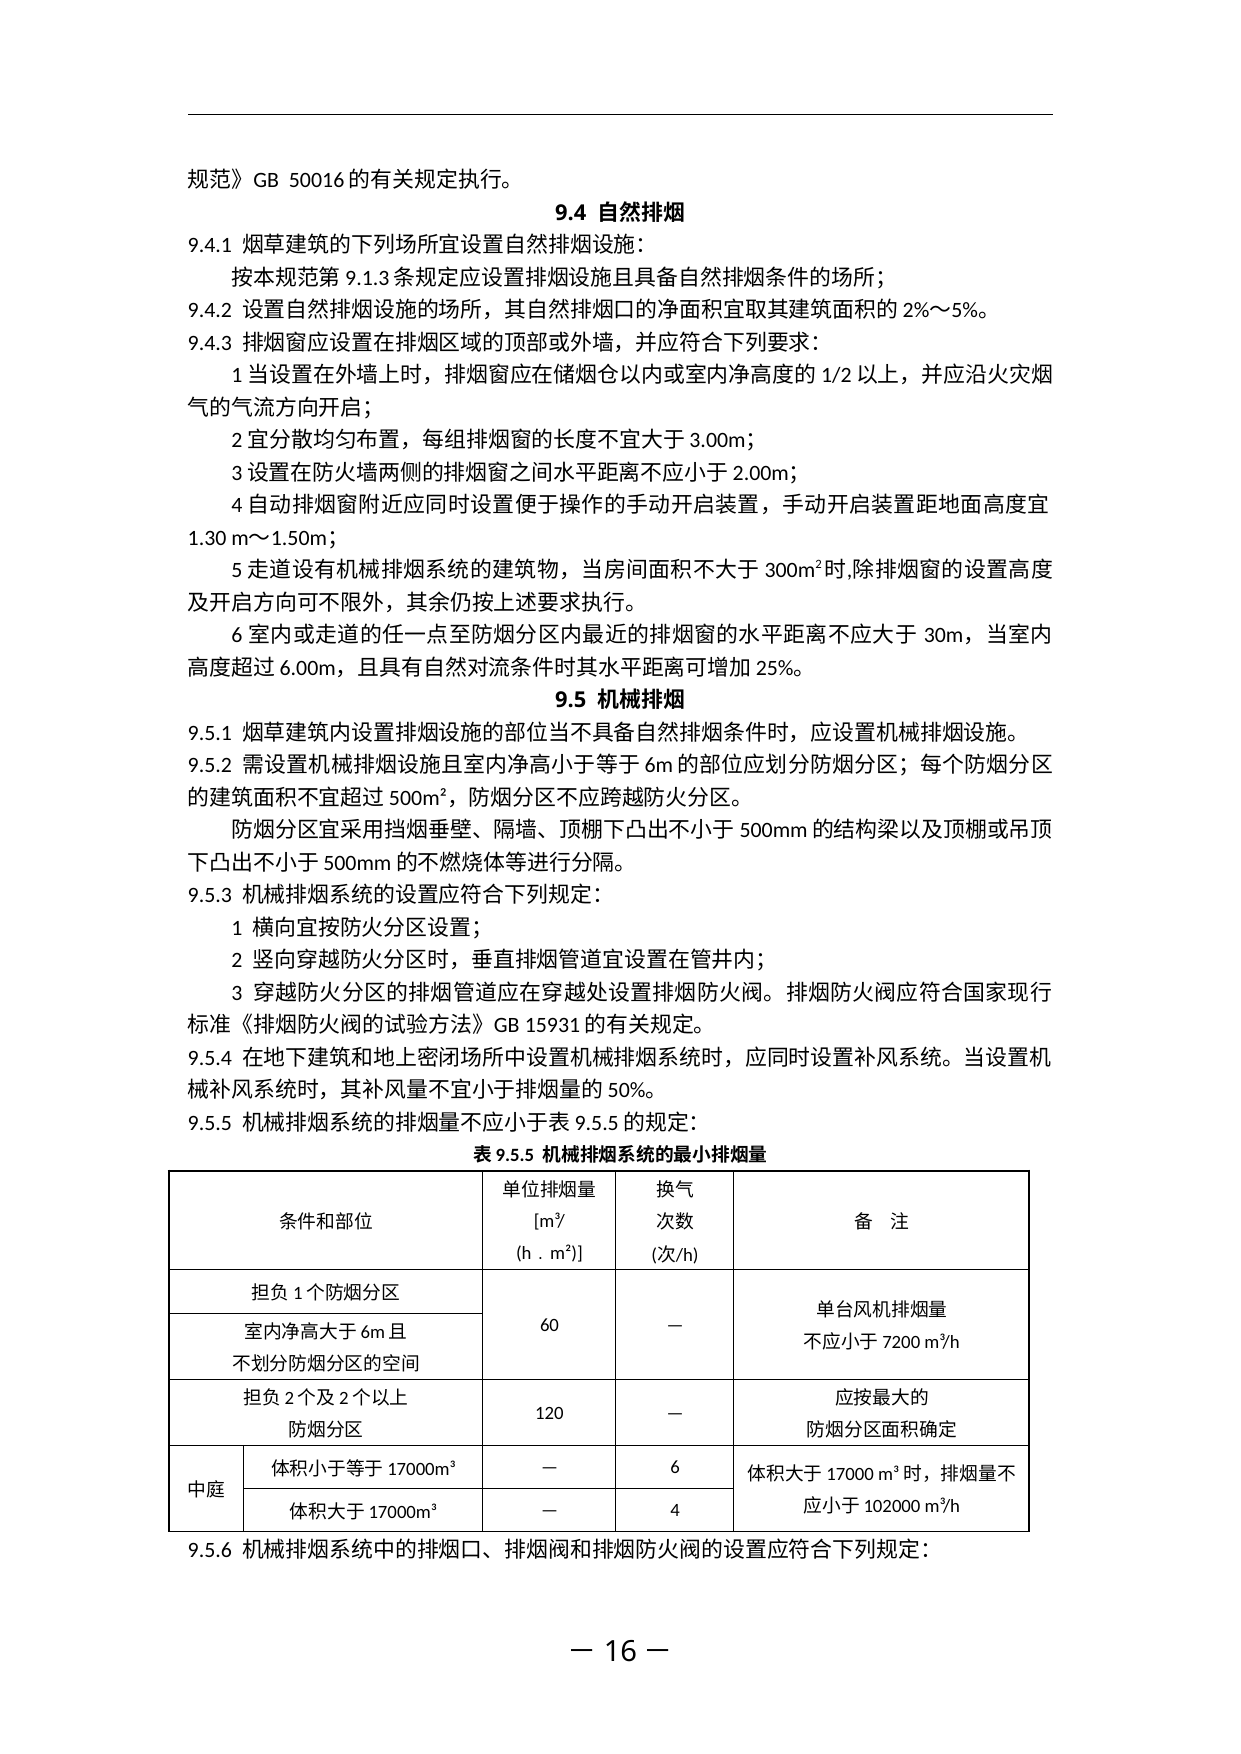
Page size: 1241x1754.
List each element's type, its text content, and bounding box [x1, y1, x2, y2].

table_cell — [616, 1270, 733, 1379]
table_cell — [483, 1489, 615, 1531]
text 9.4.1 烟草建筑的下列场所宜设置自然排烟设施： [187, 227, 1053, 259]
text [187, 162, 1053, 194]
text 5走道设有机械排烟系统的建筑物，当房间面积不大于300m2时,除排烟窗的设置高度及开启方向可不限外，其余仍按上述要求执行。 [187, 552, 1053, 617]
table_cell 应按最大的 防烟分区面积确定 [734, 1380, 1028, 1445]
table_cell 中庭 [170, 1446, 243, 1531]
text 9.5.5 机械排烟系统的排烟量不应小于表9.5.5的规定： [187, 1104, 1053, 1137]
table_cell 4 [616, 1489, 733, 1531]
text 2 宜分散均匀布置，每组排烟窗的长度不宜大于3.00m； [187, 422, 1053, 454]
text 防烟分区宜采用挡烟垂壁、隔墙、顶棚下凸出不小于500mm的结构梁以及顶棚或吊顶下凸出不小于500mm的不燃烧体等进行分隔。 [187, 812, 1053, 877]
table_header 条件和部位 [170, 1172, 482, 1269]
table_cell 单台风机排烟量 不应小于7200 m³/h [734, 1270, 1028, 1379]
text 按本规范第9.1.3条规定应设置排烟设施且具备自然排烟条件的场所； [187, 259, 1053, 292]
text 6 室内或走道的任一点至防烟分区内最近的排烟窗的水平距离不应大于30m，当室内高度超过6.00m，且具有自然对流条件时其水平距离可增加25%。 [187, 617, 1053, 682]
table_cell 体积大于17000m³ [244, 1489, 482, 1531]
table_cell 担负1个防烟分区 [170, 1270, 482, 1313]
text 9.5.4 在地下建筑和地上密闭场所中设置机械排烟系统时，应同时设置补风系统。当设置机械补风系统时，其补风量不宜小于排烟量的50%。 [187, 1039, 1053, 1104]
text 1 横向宜按防火分区设置； [187, 909, 1053, 942]
table_header 换气 次数 (次/h) [616, 1172, 733, 1269]
subtitle 9.5 机械排烟 [187, 682, 1053, 714]
text 9.5.6 机械排烟系统中的排烟口、排烟阀和排烟防火阀的设置应符合下列规定： [187, 1532, 1053, 1564]
text 3 穿越防火分区的排烟管道应在穿越处设置排烟防火阀。排烟防火阀应符合国家现行标准《排烟防火阀的试验方法》GB 15931的有关规定。 [187, 974, 1053, 1039]
text 9.5.1 烟草建筑内设置排烟设施的部位当不具备自然排烟条件时，应设置机械排烟设施。 [187, 714, 1053, 747]
table_cell — [483, 1446, 615, 1488]
table_cell — [616, 1380, 733, 1445]
table_cell 担负2个及2个以上 防烟分区 [170, 1380, 482, 1445]
table_cell 60 [483, 1270, 615, 1379]
text 4自动排烟窗附近应同时设置便于操作的手动开启装置，手动开启装置距地面高度宜1.30 m～1.50m； [187, 487, 1053, 552]
subtitle 9.4 自然排烟 [187, 194, 1053, 227]
text 表9.5.5 机械排烟系统的最小排烟量 [187, 1137, 1053, 1169]
text 9.4.3 排烟窗应设置在排烟区域的顶部或外墙，并应符合下列要求： [187, 324, 1053, 357]
table_cell 体积大于17000 m³时，排烟量不应小于102000 m³/h [734, 1446, 1028, 1531]
table_header 备 注 [734, 1172, 1028, 1269]
table_cell 120 [483, 1380, 615, 1445]
table_cell 体积小于等于17000m³ [244, 1446, 482, 1488]
table_cell 6 [616, 1446, 733, 1488]
text 9.5.3 机械排烟系统的设置应符合下列规定： [187, 877, 1053, 909]
text 2 竖向穿越防火分区时，垂直排烟管道宜设置在管井内； [187, 942, 1053, 974]
table_cell 室内净高大于6m且 不划分防烟分区的空间 [170, 1314, 482, 1379]
text 3设置在防火墙两侧的排烟窗之间水平距离不应小于2.00m； [187, 454, 1053, 487]
text 9.4.2 设置自然排烟设施的场所，其自然排烟口的净面积宜取其建筑面积的2%～5%。 [187, 292, 1053, 324]
text 1 当设置在外墙上时，排烟窗应在储烟仓以内或室内净高度的1/2以上，并应沿火灾烟气的气流方向开启； [187, 357, 1053, 422]
text 9.5.2 需设置机械排烟设施且室内净高小于等于6m的部位应划分防烟分区；每个防烟分区的建筑面积不宜超过500m²，防烟分区不应跨越防火分区。 [187, 747, 1053, 812]
table_header 单位排烟量 [m³/ (h﹒m²)] [483, 1172, 615, 1269]
